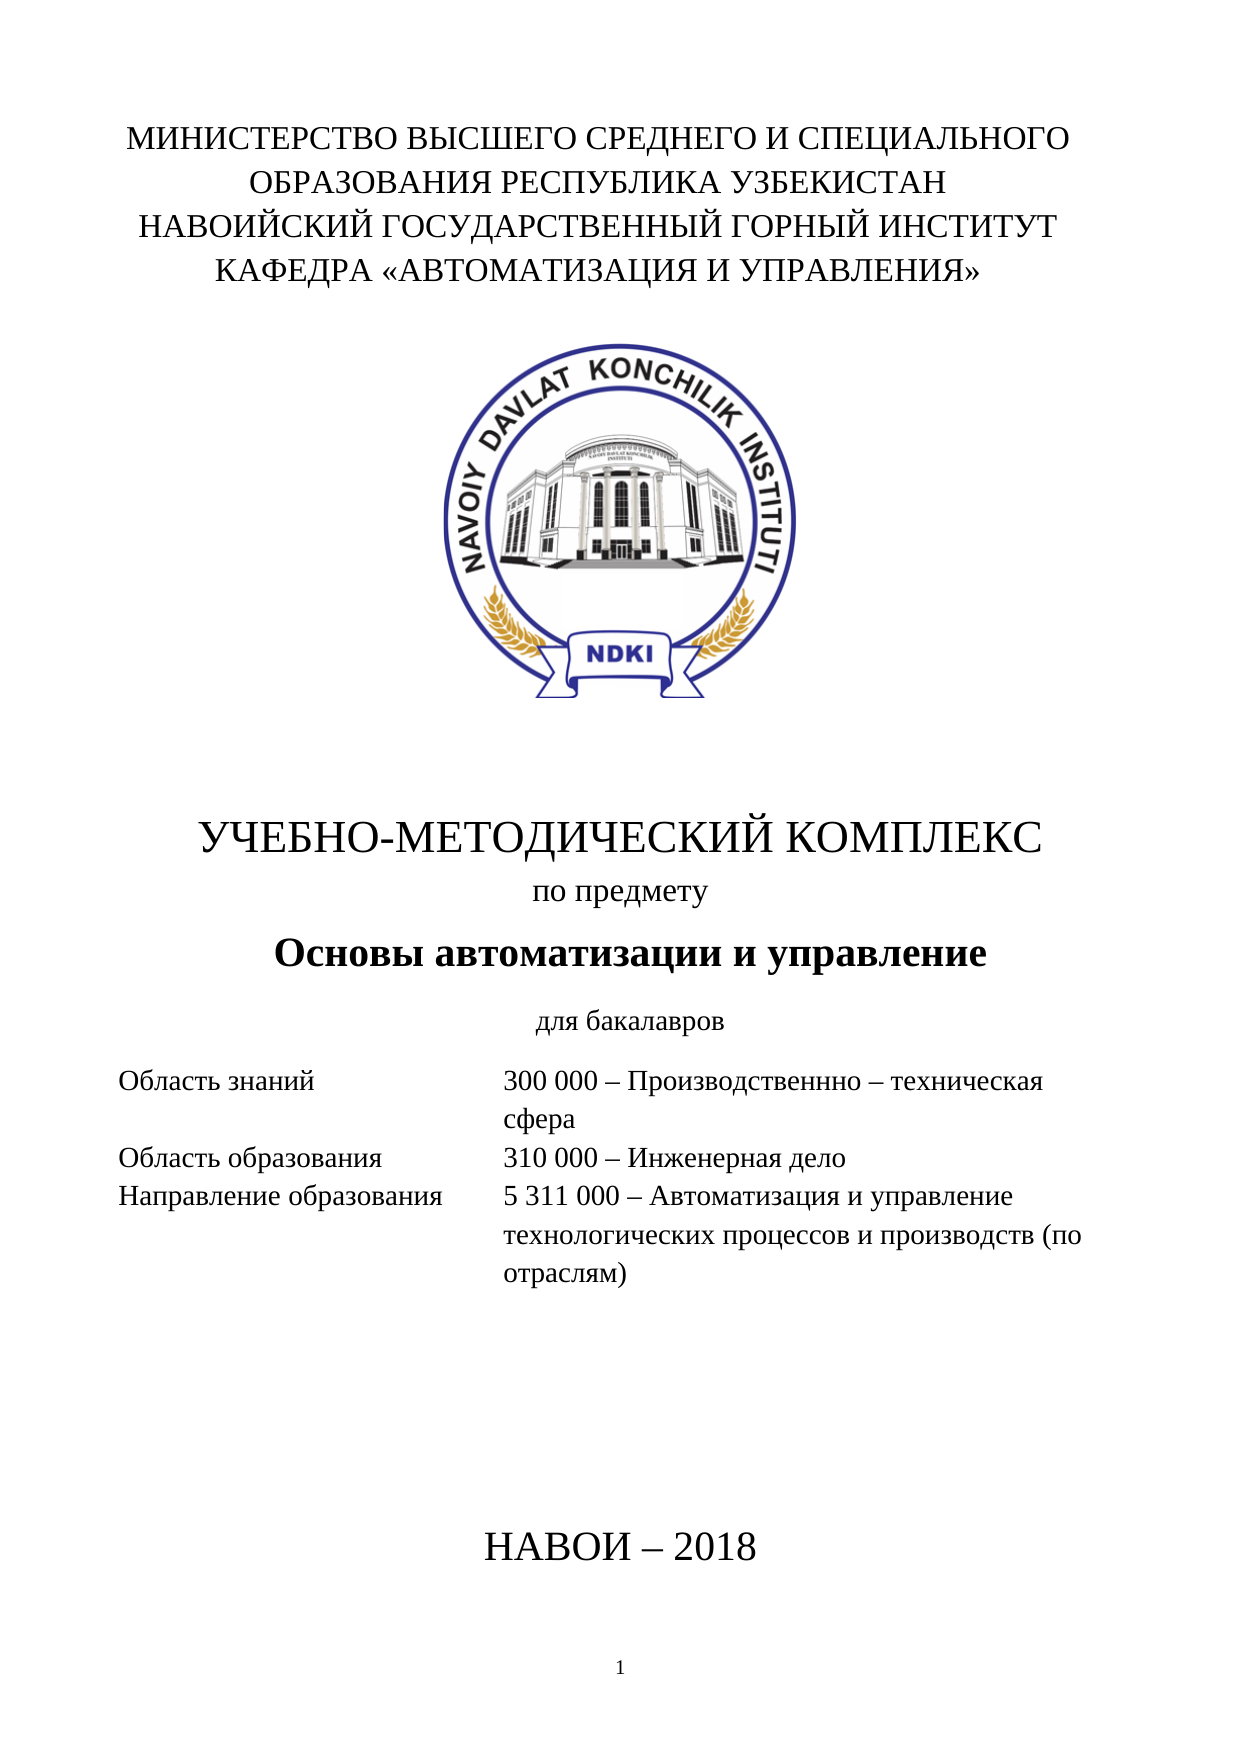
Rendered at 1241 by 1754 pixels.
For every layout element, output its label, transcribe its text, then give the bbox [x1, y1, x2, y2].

text НАВОИ – 2018 [118, 1522, 1122, 1570]
text Область образования 310 000 – Инженерная дело [118, 1140, 1122, 1173]
text МИНИСТЕРСТВО ВЫСШЕГО СРЕДНЕГО И СПЕЦИАЛЬНОГО ОБРАЗОВАНИЯ РЕСПУБЛИКА УЗБЕКИСТАН [74, 118, 1122, 201]
text Основы автоматизации и управление [118, 927, 1142, 975]
text НАВОИЙСКИЙ ГОСУДАРСТВЕННЫЙ ГОРНЫЙ ИНСТИТУТ [74, 206, 1122, 244]
text по предмету [118, 870, 1122, 908]
text Направление образования 5 311 000 – Автоматизация и управление технологических процессов и производств (по отраслям) [118, 1178, 1122, 1289]
text для бакалавров [118, 1003, 1142, 1037]
text Область знаний 300 000 – Производственнно – техническая сфера [118, 1063, 1122, 1135]
text УЧЕБНО-МЕТОДИЧЕСКИЙ КОМПЛЕКС [118, 809, 1122, 862]
picture [443, 342, 797, 698]
text КАФЕДРА «АВТОМАТИЗАЦИЯ И УПРАВЛЕНИЯ» [74, 250, 1122, 289]
